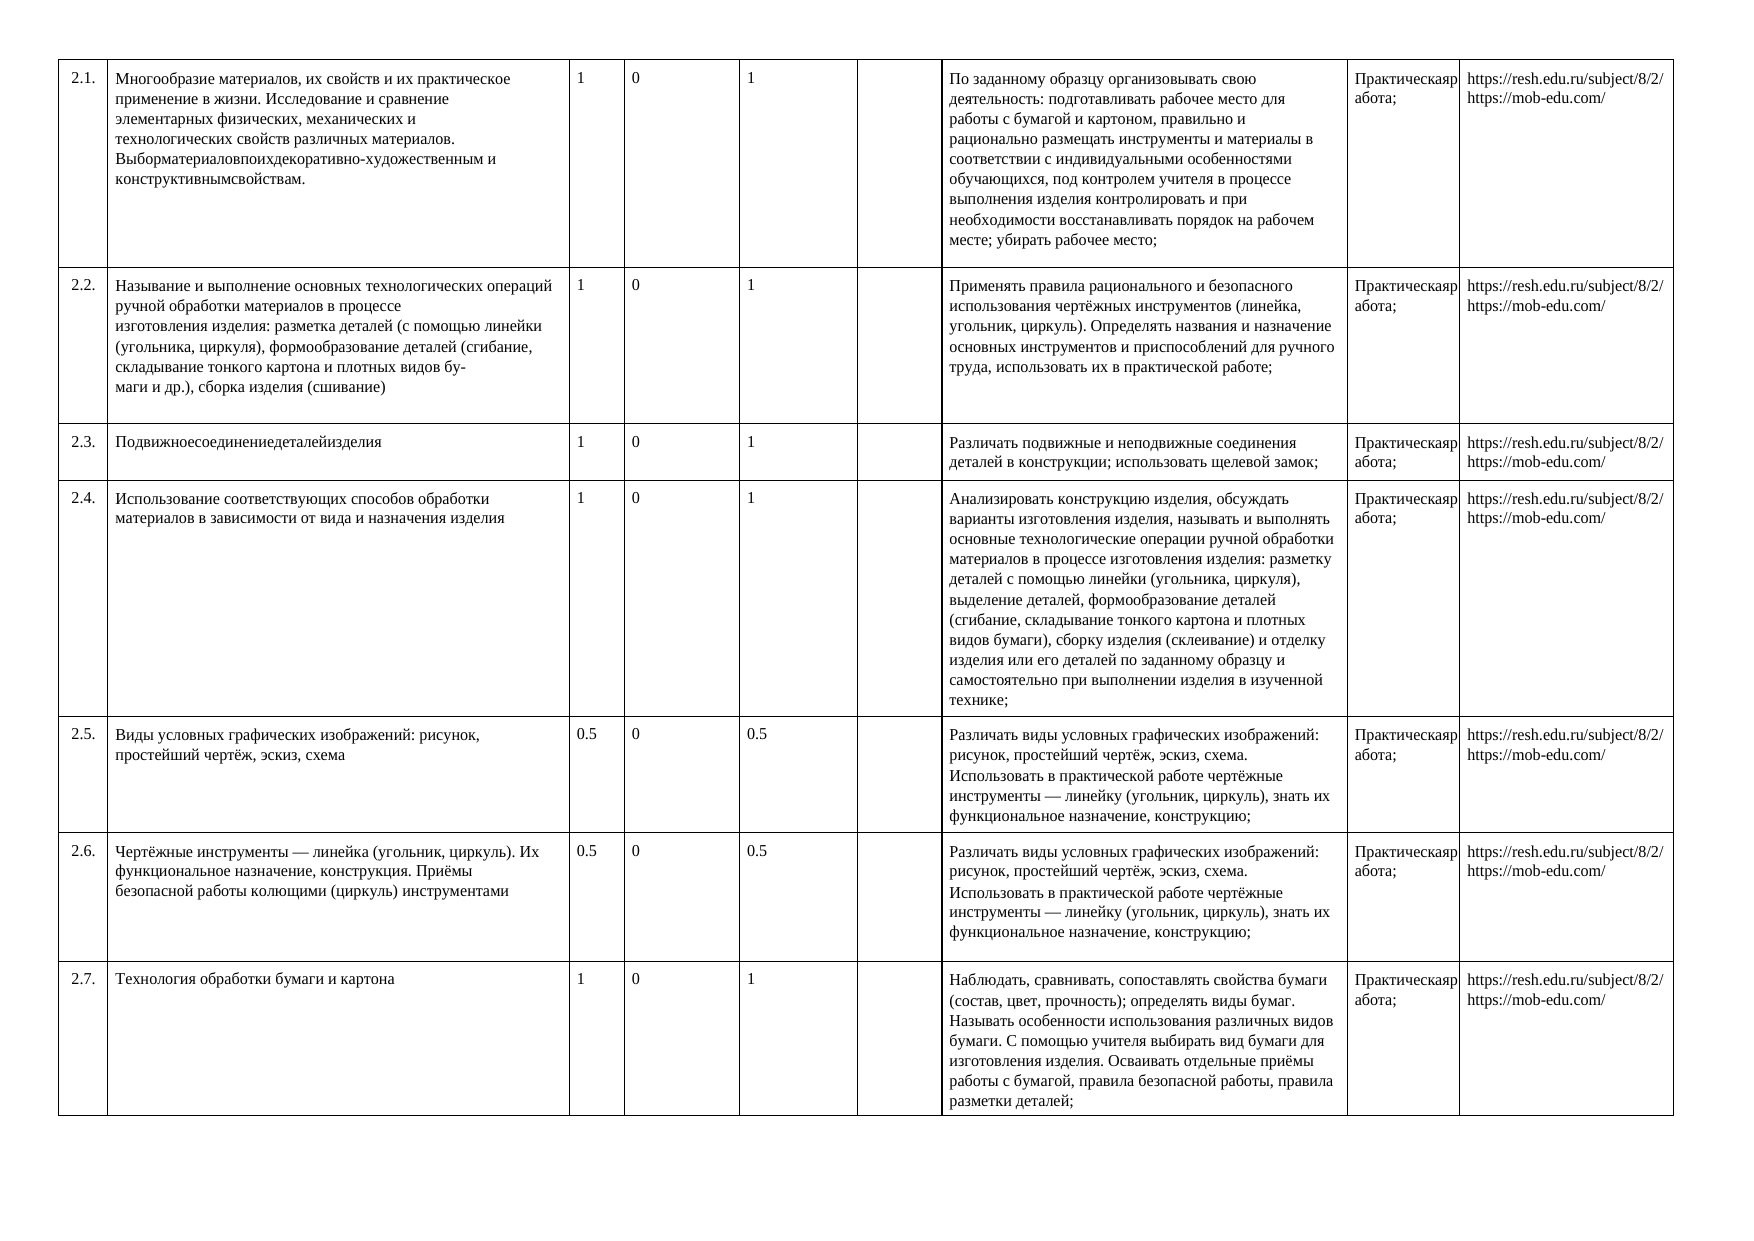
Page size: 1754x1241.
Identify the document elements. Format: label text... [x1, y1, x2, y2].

table_cell Называние и выполнение основных технологических операций ручной обработки материалов в процессе изготовления изделия: разметка деталей (с помощью линейки (угольника, циркуля), формообразование деталей (сгибание, складывание тонкого картона и плотных видов бу- маги и др.), сборка изделия (сшивание) [108, 268, 569, 423]
table_header 1 [740, 60, 857, 267]
table_header 2.1. [59, 60, 107, 267]
table_cell 1 [740, 268, 857, 423]
table_header Многообразие материалов, их свойств и их практическое применение в жизни. Исследование и сравнение элементарных физических, механических и технологических свойств различных материалов. Выборматериаловпоихдекоративно-художественным и конструктивнымсвойствам. [108, 60, 569, 267]
table_cell 2.3. [59, 424, 107, 479]
table_cell 2.2. [59, 268, 107, 423]
table_cell 1 [570, 962, 624, 1115]
table_cell 0 [625, 481, 739, 716]
table_cell Практическаяработа; [1348, 833, 1459, 961]
table_cell 1 [570, 424, 624, 479]
table_cell Использование соответствующих способов обработки материалов в зависимости от вида и назначения изделия [108, 481, 569, 716]
table_cell Применять правила рационального и безопасного использования чертёжных инструментов (линейка, угольник, циркуль). Определять названия и назначение основных инструментов и приспособлений для ручного труда, использовать их в практической работе; [943, 268, 1347, 423]
table_cell https://resh.edu.ru/subject/8/2/ https://mob-edu.com/ [1460, 424, 1673, 479]
table_cell Наблюдать, сравнивать, сопоставлять свойства бумаги (состав, цвет, прочность); определять виды бумаг. Называть особенности использования различных видов бумаги. С помощью учителя выбирать вид бумаги для изготовления изделия. Осваивать отдельные приёмы работы с бумагой, правила безопасной работы, правила разметки деталей; [943, 962, 1347, 1115]
table_cell Практическаяработа; [1348, 717, 1459, 832]
table_header Практическаяработа; [1348, 60, 1459, 267]
table_cell 1 [740, 481, 857, 716]
table_cell 0 [625, 424, 739, 479]
table_cell Анализировать конструкцию изделия, обсуждать варианты изготовления изделия, называть и выполнять основные технологические операции ручной обработки материалов в процессе изготовления изделия: разметку деталей с помощью линейки (угольника, циркуля), выделение деталей, формообразование деталей (сгибание, складывание тонкого картона и плотных видов бумаги), сборку изделия (склеивание) и отделку изделия или его деталей по заданному образцу и самостоятельно при выполнении изделия в изученной технике; [943, 481, 1347, 716]
table_header По заданному образцу организовывать свою деятельность: подготавливать рабочее место для работы с бумагой и картоном, правильно и рационально размещать инструменты и материалы в соответствии с индивидуальными особенностями обучающихся, под контролем учителя в процессе выполнения изделия контролировать и при необходимости восстанавливать порядок на рабочем месте; убирать рабочее место; [943, 60, 1347, 267]
table_cell [858, 962, 941, 1115]
table_cell Технология обработки бумаги и картона [108, 962, 569, 1115]
table_cell https://resh.edu.ru/subject/8/2/ https://mob-edu.com/ [1460, 962, 1673, 1115]
table_cell 1 [740, 962, 857, 1115]
table_cell [858, 833, 941, 961]
table_cell 2.5. [59, 717, 107, 832]
table_cell 2.7. [59, 962, 107, 1115]
table_cell [858, 424, 941, 479]
table_cell Различать виды условных графических изображений: рисунок, простейший чертёж, эскиз, схема. Использовать в практической работе чертёжные инструменты — линейку (угольник, циркуль), знать их функциональное назначение, конструкцию; [943, 833, 1347, 961]
table_cell 2.6. [59, 833, 107, 961]
table_cell 2.4. [59, 481, 107, 716]
table_cell Практическаяработа; [1348, 962, 1459, 1115]
table_cell 1 [570, 268, 624, 423]
table_cell Подвижноесоединениедеталейизделия [108, 424, 569, 479]
table_cell Виды условных графических изображений: рисунок, простейший чертёж, эскиз, схема [108, 717, 569, 832]
table_cell Практическаяработа; [1348, 268, 1459, 423]
table_cell 0.5 [740, 717, 857, 832]
table_header [858, 60, 941, 267]
table_cell 0 [625, 268, 739, 423]
table_cell Различать подвижные и неподвижные соединения деталей в конструкции; использовать щелевой замок; [943, 424, 1347, 479]
table_cell 1 [740, 424, 857, 479]
table_header https://resh.edu.ru/subject/8/2/ https://mob-edu.com/ [1460, 60, 1673, 267]
table_cell https://resh.edu.ru/subject/8/2/ https://mob-edu.com/ [1460, 481, 1673, 716]
table_cell Практическаяработа; [1348, 424, 1459, 479]
table_cell [858, 268, 941, 423]
table_cell 0.5 [740, 833, 857, 961]
table_cell 0 [625, 833, 739, 961]
table_cell https://resh.edu.ru/subject/8/2/ https://mob-edu.com/ [1460, 268, 1673, 423]
table_cell 0.5 [570, 833, 624, 961]
table_cell Различать виды условных графических изображений: рисунок, простейший чертёж, эскиз, схема. Использовать в практической работе чертёжные инструменты — линейку (угольник, циркуль), знать их функциональное назначение, конструкцию; [943, 717, 1347, 832]
table_cell https://resh.edu.ru/subject/8/2/ https://mob-edu.com/ [1460, 717, 1673, 832]
table_cell 1 [570, 481, 624, 716]
table_cell 0 [625, 717, 739, 832]
table_cell [858, 481, 941, 716]
table_cell Чертёжные инструменты — линейка (угольник, циркуль). Их функциональное назначение, конструкция. Приёмы безопасной работы колющими (циркуль) инструментами [108, 833, 569, 961]
table_header 0 [625, 60, 739, 267]
table_cell [858, 717, 941, 832]
table_cell 0.5 [570, 717, 624, 832]
table_cell https://resh.edu.ru/subject/8/2/ https://mob-edu.com/ [1460, 833, 1673, 961]
table_cell Практическаяработа; [1348, 481, 1459, 716]
table_cell 0 [625, 962, 739, 1115]
table_header 1 [570, 60, 624, 267]
